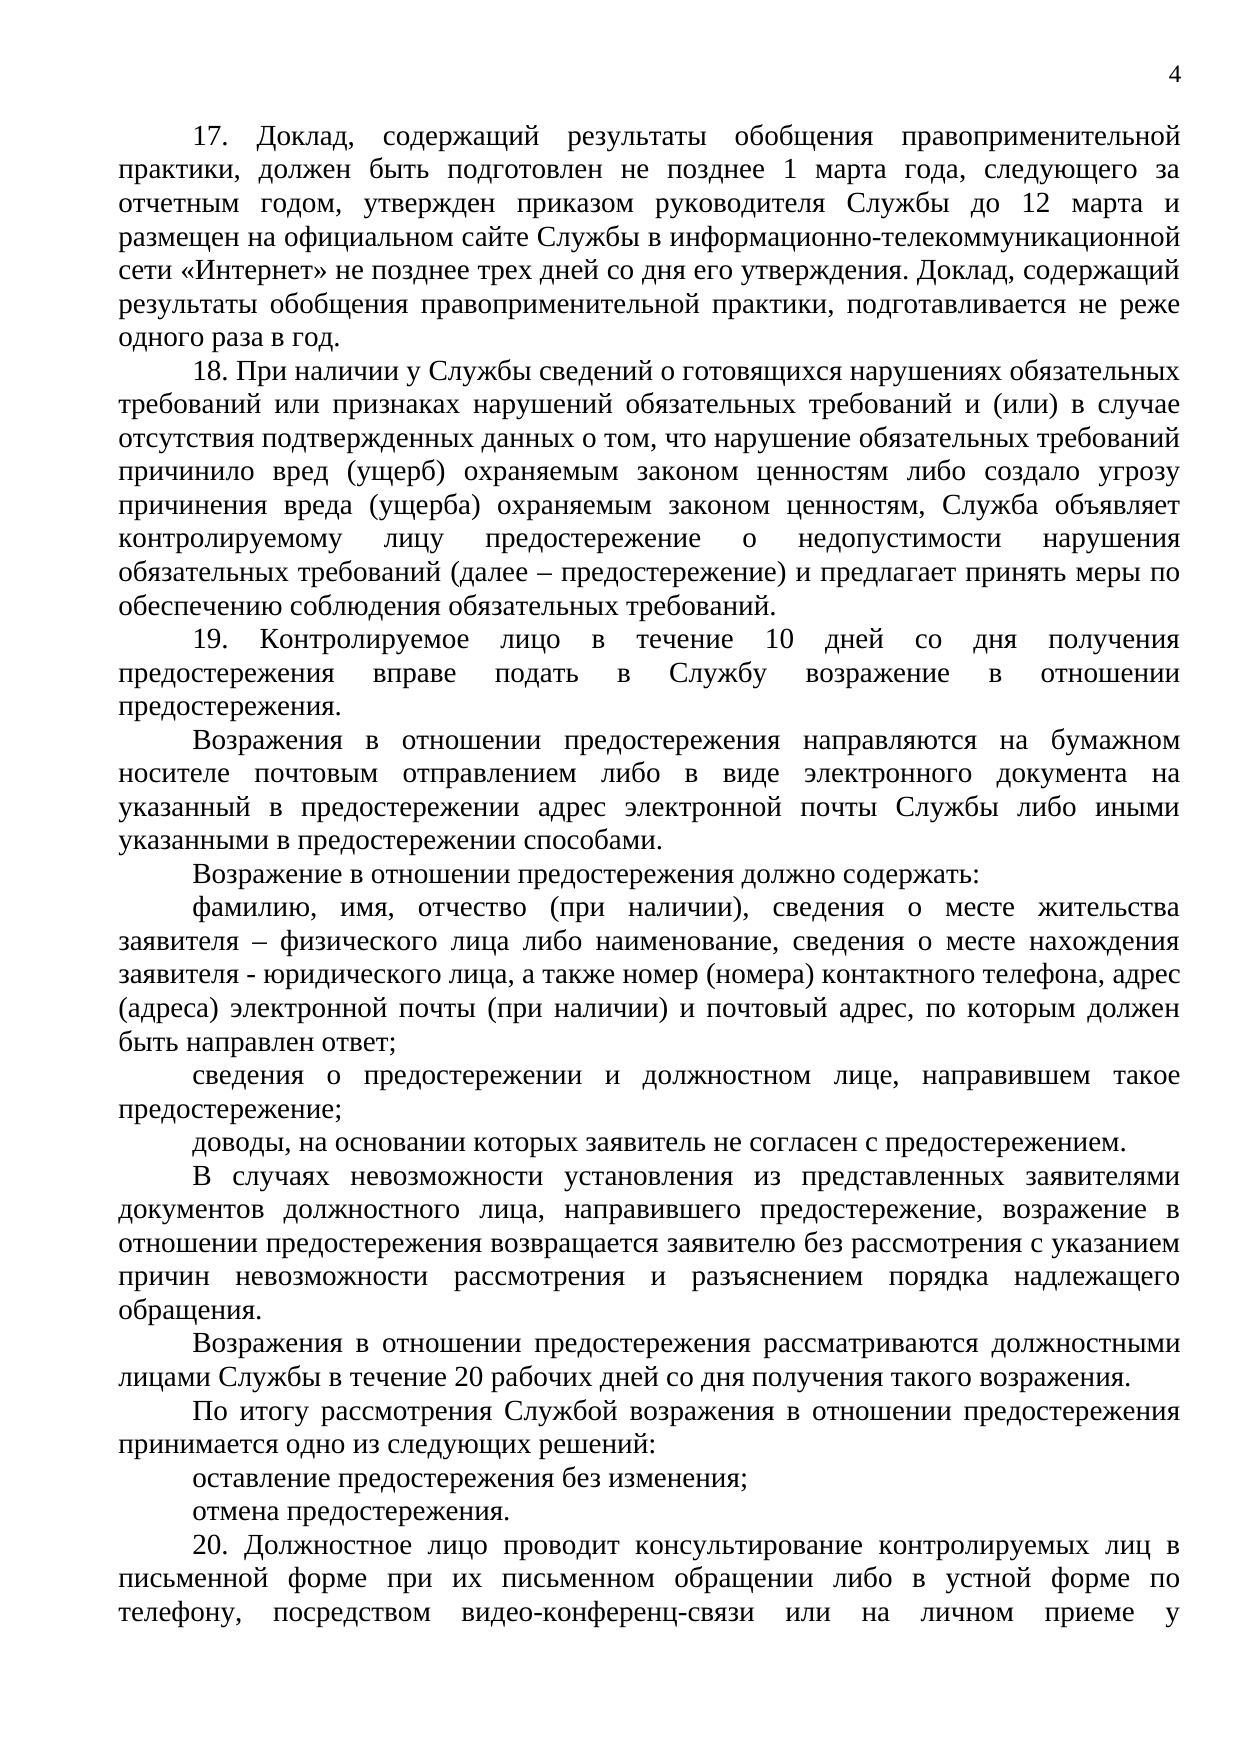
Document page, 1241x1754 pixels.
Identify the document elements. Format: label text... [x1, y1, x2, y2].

text доводы, на основании которых заявитель не согласен с предостережением. [118, 1124, 1181, 1158]
text оставление предостережения без изменения; [118, 1460, 1181, 1493]
text отмена предостережения. [118, 1493, 1181, 1527]
text В случаях невозможности установления из представленных заявителями документов должностного лица, направившего предостережение, возражение в отношении предостережения возвращается заявителю без рассмотрения с указанием причин невозможности рассмотрения и разъяснением порядка надлежащего обращения. [118, 1158, 1181, 1326]
text Возражения в отношении предостережения рассматриваются должностными лицами Службы в течение 20 рабочих дней со дня получения такого возражения. [118, 1326, 1181, 1393]
text Возражения в отношении предостережения направляются на бумажном носителе почтовым отправлением либо в виде электронного документа на указанный в предостережении адрес электронной почты Службы либо иными указанными в предостережении способами. [118, 722, 1181, 856]
text фамилию, имя, отчество (при наличии), сведения о месте жительства заявителя – физического лица либо наименование, сведения о месте нахождения заявителя - юридического лица, а также номер (номера) контактного телефона, адрес (адреса) электронной почты (при наличии) и почтовый адрес, по которым должен быть направлен ответ; [118, 889, 1181, 1057]
text сведения о предостережении и должностном лице, направившем такое предостережение; [118, 1057, 1181, 1124]
text 17. Доклад, содержащий результаты обобщения правоприменительной практики, должен быть подготовлен не позднее 1 марта года, следующего за отчетным годом, утвержден приказом руководителя Службы до 12 марта и размещен на официальном сайте Службы в информационно-телекоммуникационной сети «Интернет» не позднее трех дней со дня его утверждения. Доклад, содержащий результаты обобщения правоприменительной практики, подготавливается не реже одного раза в год. [118, 118, 1181, 353]
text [118, 1527, 1181, 1627]
text 19. Контролируемое лицо в течение 10 дней со дня получения предостережения вправе подать в Службу возражение в отношении предостережения. [118, 621, 1181, 722]
text 18. При наличии у Службы сведений о готовящихся нарушениях обязательных требований или признаках нарушений обязательных требований и (или) в случае отсутствия подтвержденных данных о том, что нарушение обязательных требований причинило вред (ущерб) охраняемым законом ценностям либо создало угрозу причинения вреда (ущерба) охраняемым законом ценностям, Служба объявляет контролируемому лицу предостережение о недопустимости нарушения обязательных требований (далее – предостережение) и предлагает принять меры по обеспечению соблюдения обязательных требований. [118, 353, 1181, 621]
text По итогу рассмотрения Службой возражения в отношении предостережения принимается одно из следующих решений: [118, 1393, 1181, 1460]
text Возражение в отношении предостережения должно содержать: [118, 856, 1181, 889]
